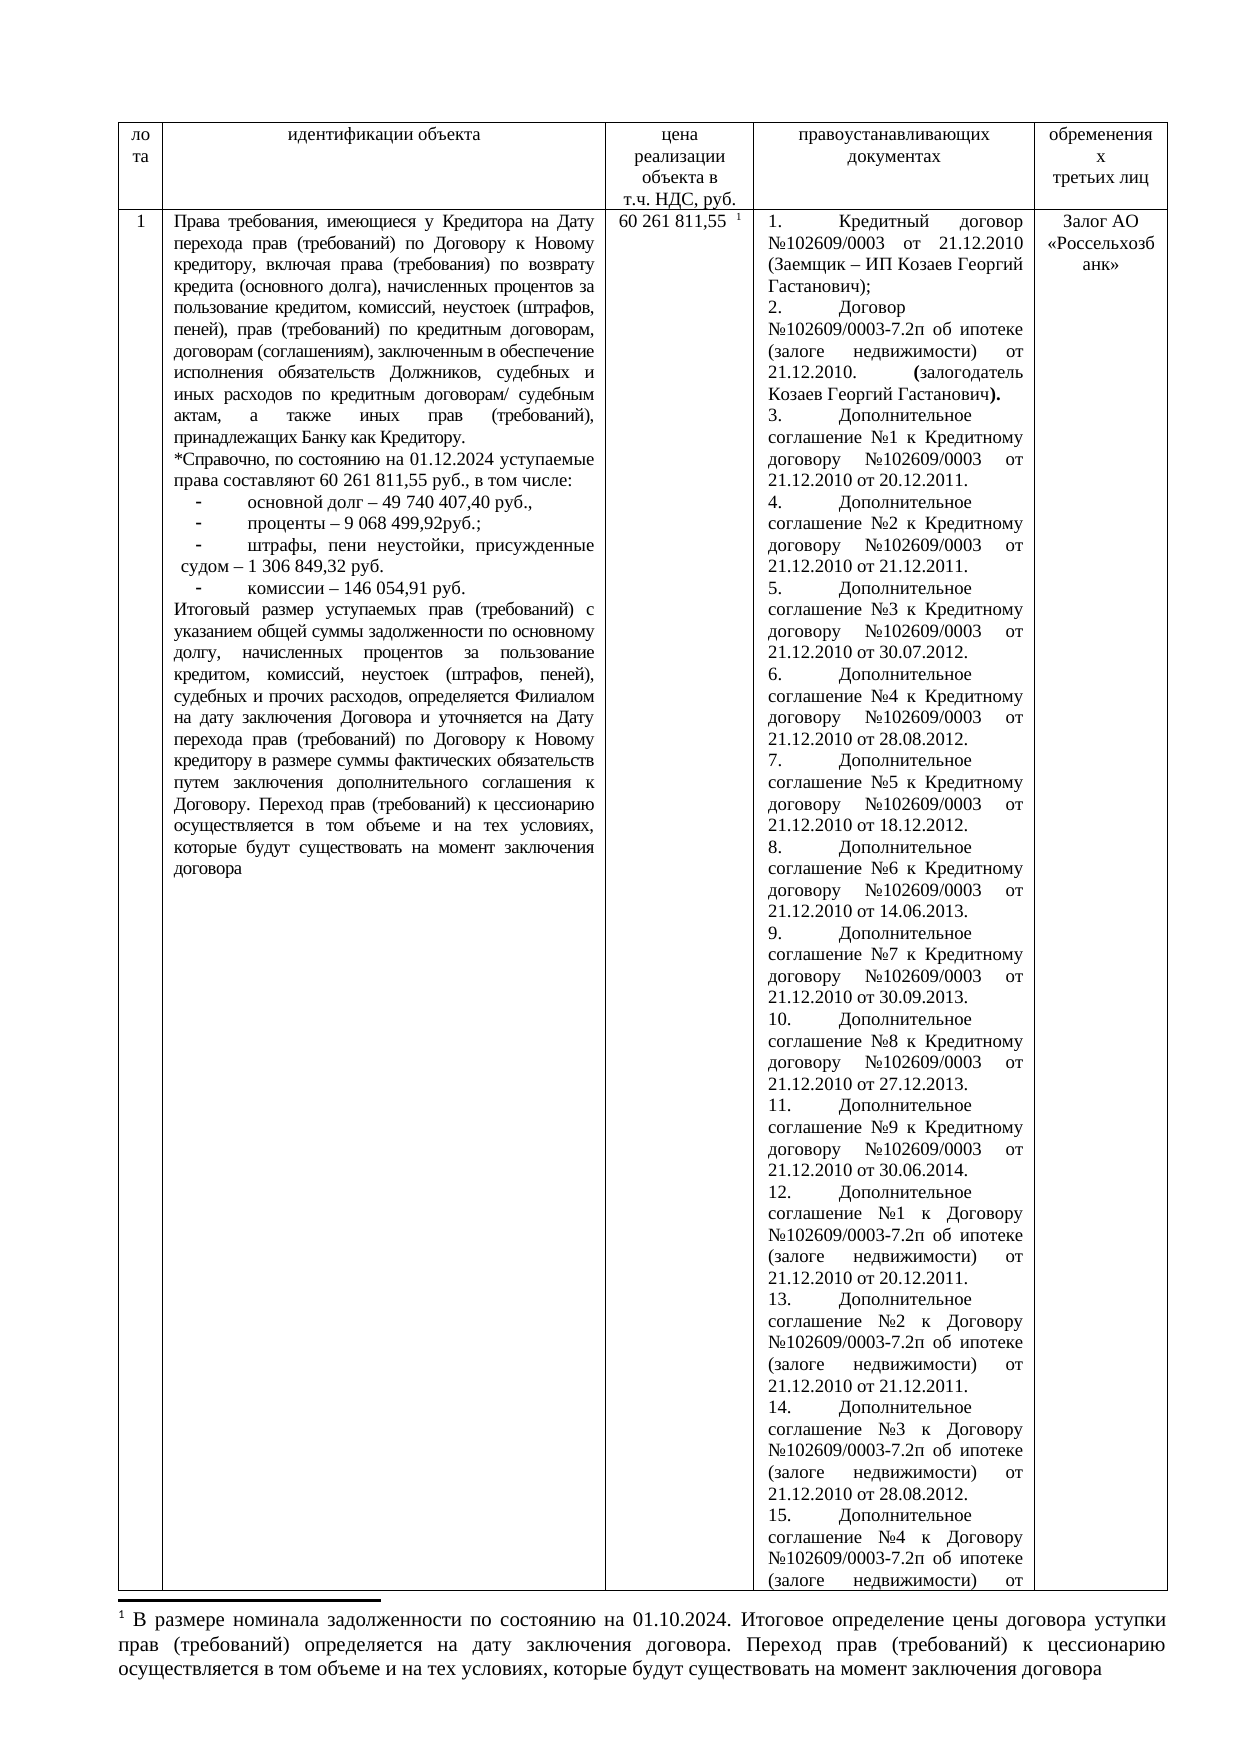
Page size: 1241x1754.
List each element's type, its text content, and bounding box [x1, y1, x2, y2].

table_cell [1035, 210, 1167, 1590]
table_header № лота [119, 123, 162, 209]
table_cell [754, 210, 1034, 1590]
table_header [1035, 123, 1167, 209]
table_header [606, 123, 753, 209]
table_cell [163, 210, 605, 1590]
table_cell 1 [119, 210, 162, 1590]
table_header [163, 123, 605, 209]
table_cell 60 261 811,55 [606, 210, 753, 1590]
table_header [754, 123, 1034, 209]
